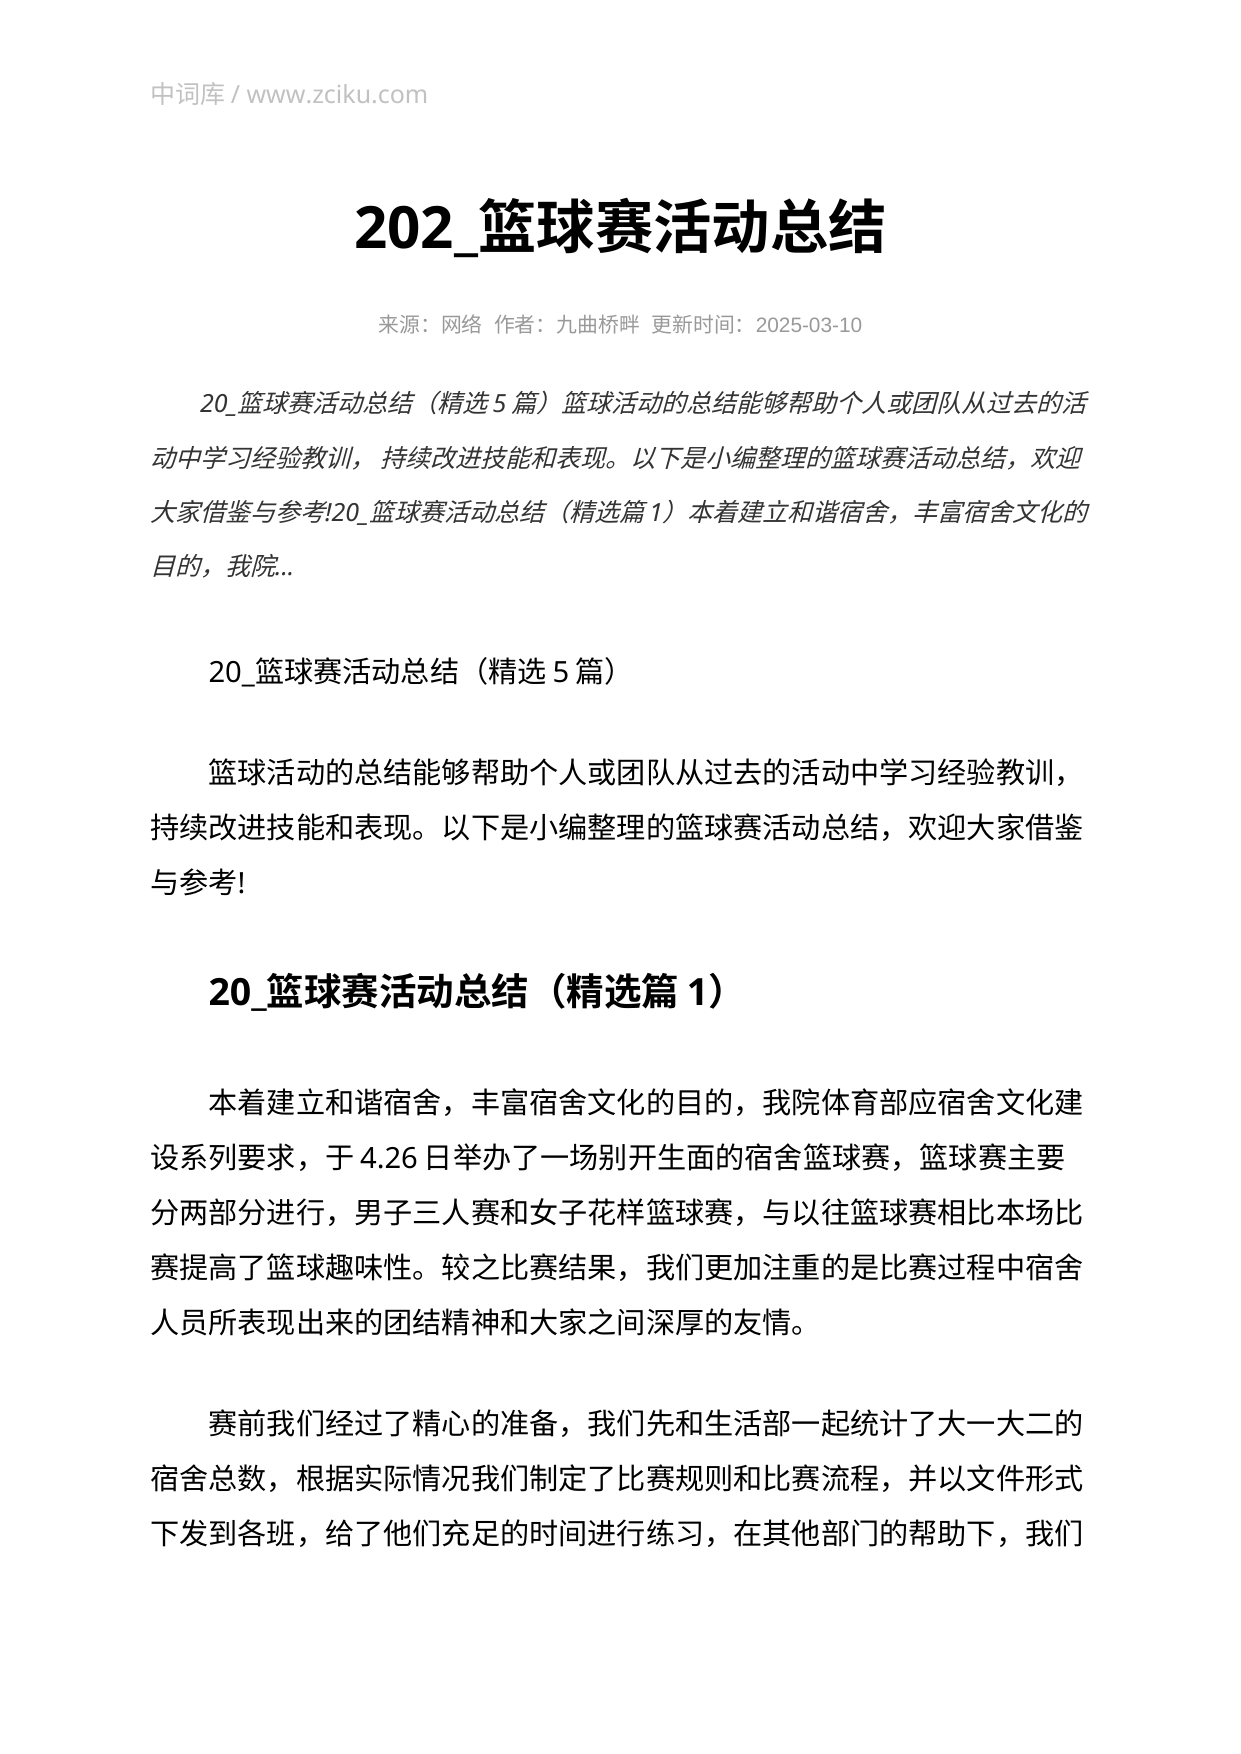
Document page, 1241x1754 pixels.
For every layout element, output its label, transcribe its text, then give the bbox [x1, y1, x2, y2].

subtitle 202_篮球赛活动总结 [150, 181, 1090, 266]
text 本着建立和谐宿舍，丰富宿舍文化的目的，我院体育部应宿舍文化建设系列要求，于4.26日举办了一场别开生面的宿舍篮球赛，篮球赛主要分两部分进行，男子三人赛和女子花样篮球赛，与以往篮球赛相比本场比赛提高了篮球趣味性。较之比赛结果，我们更加注重的是比赛过程中宿舍人员所表现出来的团结精神和大家之间深厚的友情。 [150, 1079, 1090, 1341]
text 篮球活动的总结能够帮助个人或团队从过去的活动中学习经验教训， 持续改进技能和表现。以下是小编整理的篮球赛活动总结，欢迎大家借鉴与参考! [150, 750, 1090, 902]
text 20_篮球赛活动总结（精选5篇）篮球活动的总结能够帮助个人或团队从过去的活动中学习经验教训， 持续改进技能和表现。以下是小编整理的篮球赛活动总结，欢迎大家借鉴与参考!20_篮球赛活动总结（精选篇1）本着建立和谐宿舍，丰富宿舍文化的目的，我院... [150, 384, 1090, 583]
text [150, 1401, 1090, 1553]
text 20_篮球赛活动总结（精选篇1） [150, 962, 1090, 1016]
text 20_篮球赛活动总结（精选5篇） [150, 648, 1090, 691]
text 来源：网络 作者：九曲桥畔 更新时间：2025-03-10 [150, 313, 1090, 337]
